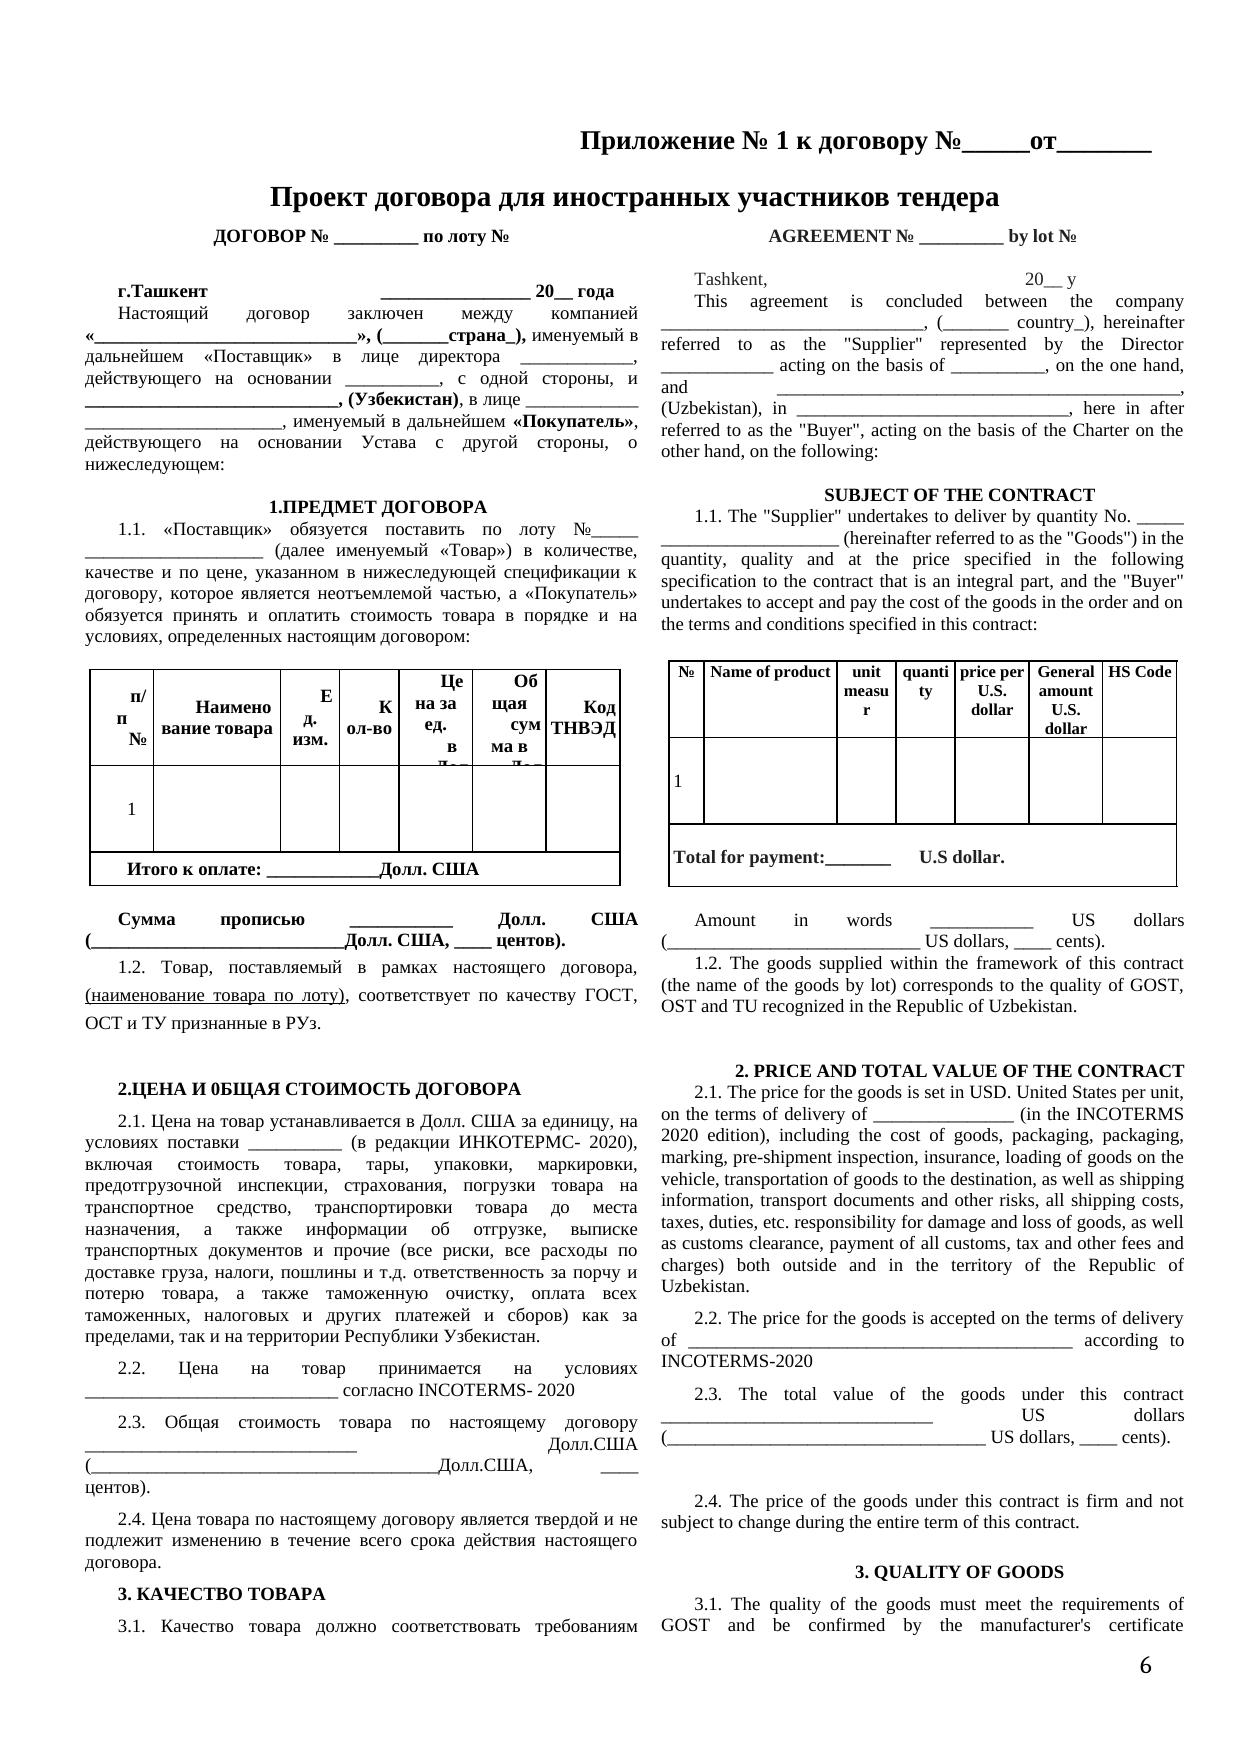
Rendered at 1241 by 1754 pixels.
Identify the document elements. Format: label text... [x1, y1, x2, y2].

title Проект договора для иностранных участников тендера [118, 181, 1152, 212]
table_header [650, 225, 1196, 1636]
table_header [74, 225, 649, 1636]
text Приложение № 1 к договору №_____от_______ [118, 124, 1152, 156]
